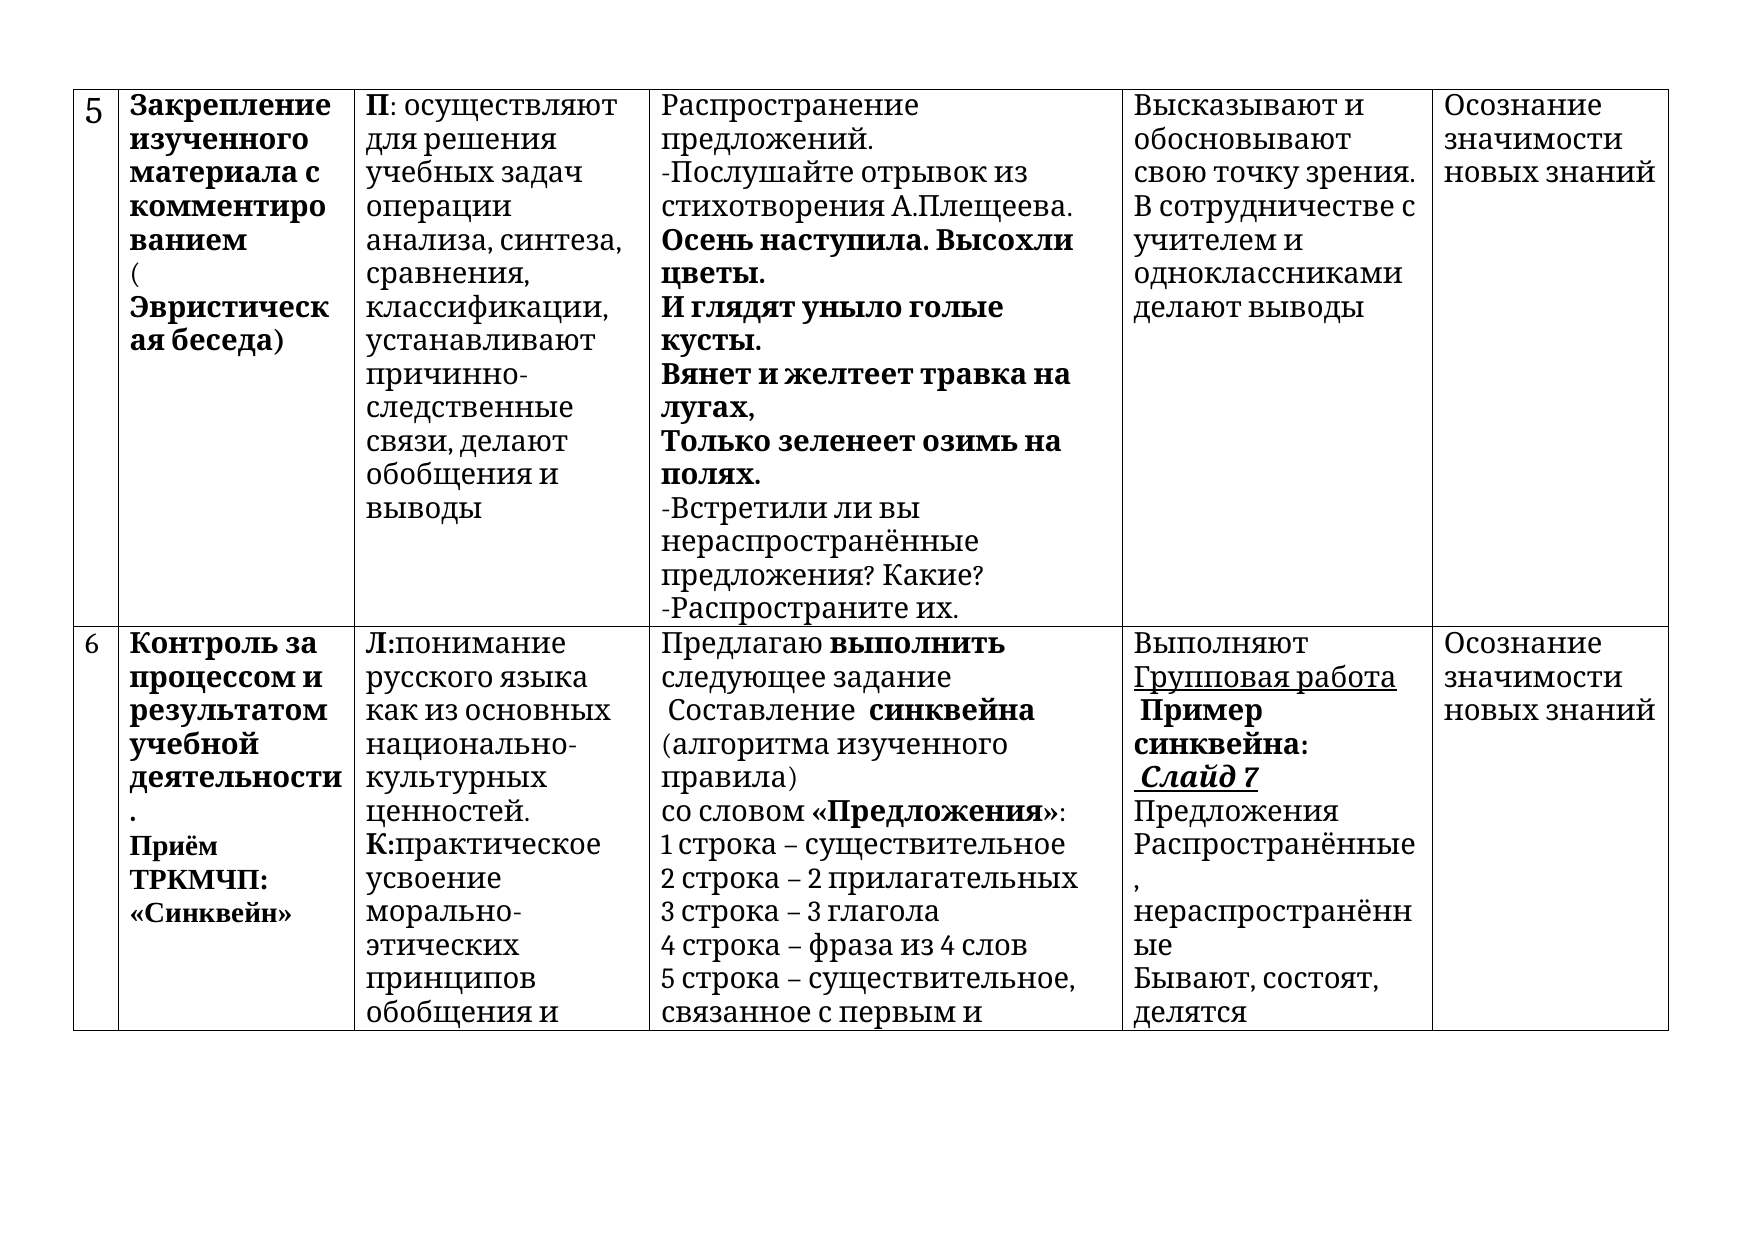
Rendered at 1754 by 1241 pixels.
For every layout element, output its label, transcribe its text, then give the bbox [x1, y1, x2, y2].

table_cell П: осуществляют для решения учебных задач операции анализа, синтеза, сравнения, классификации, устанавливают причинно-следственные связи, делают обобщения и выводы [355, 90, 649, 626]
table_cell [1433, 627, 1668, 1030]
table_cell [1433, 90, 1668, 626]
table_cell 6 [74, 627, 118, 1030]
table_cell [119, 627, 354, 1030]
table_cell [355, 627, 649, 1030]
table_cell Высказывают и обосновывают свою точку зрения. В сотрудничестве с учителем и одноклассниками делают выводы [1123, 90, 1432, 626]
table_cell Закрепление изученного материала с комментированием (Эвристическая беседа) [119, 90, 354, 626]
table_cell Распространение предложений. -Послушайте отрывок из стихотворения А.Плещеева. Осень наступила. Высохли цветы. И глядят уныло голые кусты. Вянет и желтеет травка на лугах, Только зеленеет озимь на полях. -Встретили ли вы нераспространённые предложения? Какие? -Распространите их. [650, 90, 1122, 626]
table_cell 5 [74, 90, 118, 626]
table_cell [1123, 627, 1432, 1030]
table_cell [650, 627, 1122, 1030]
